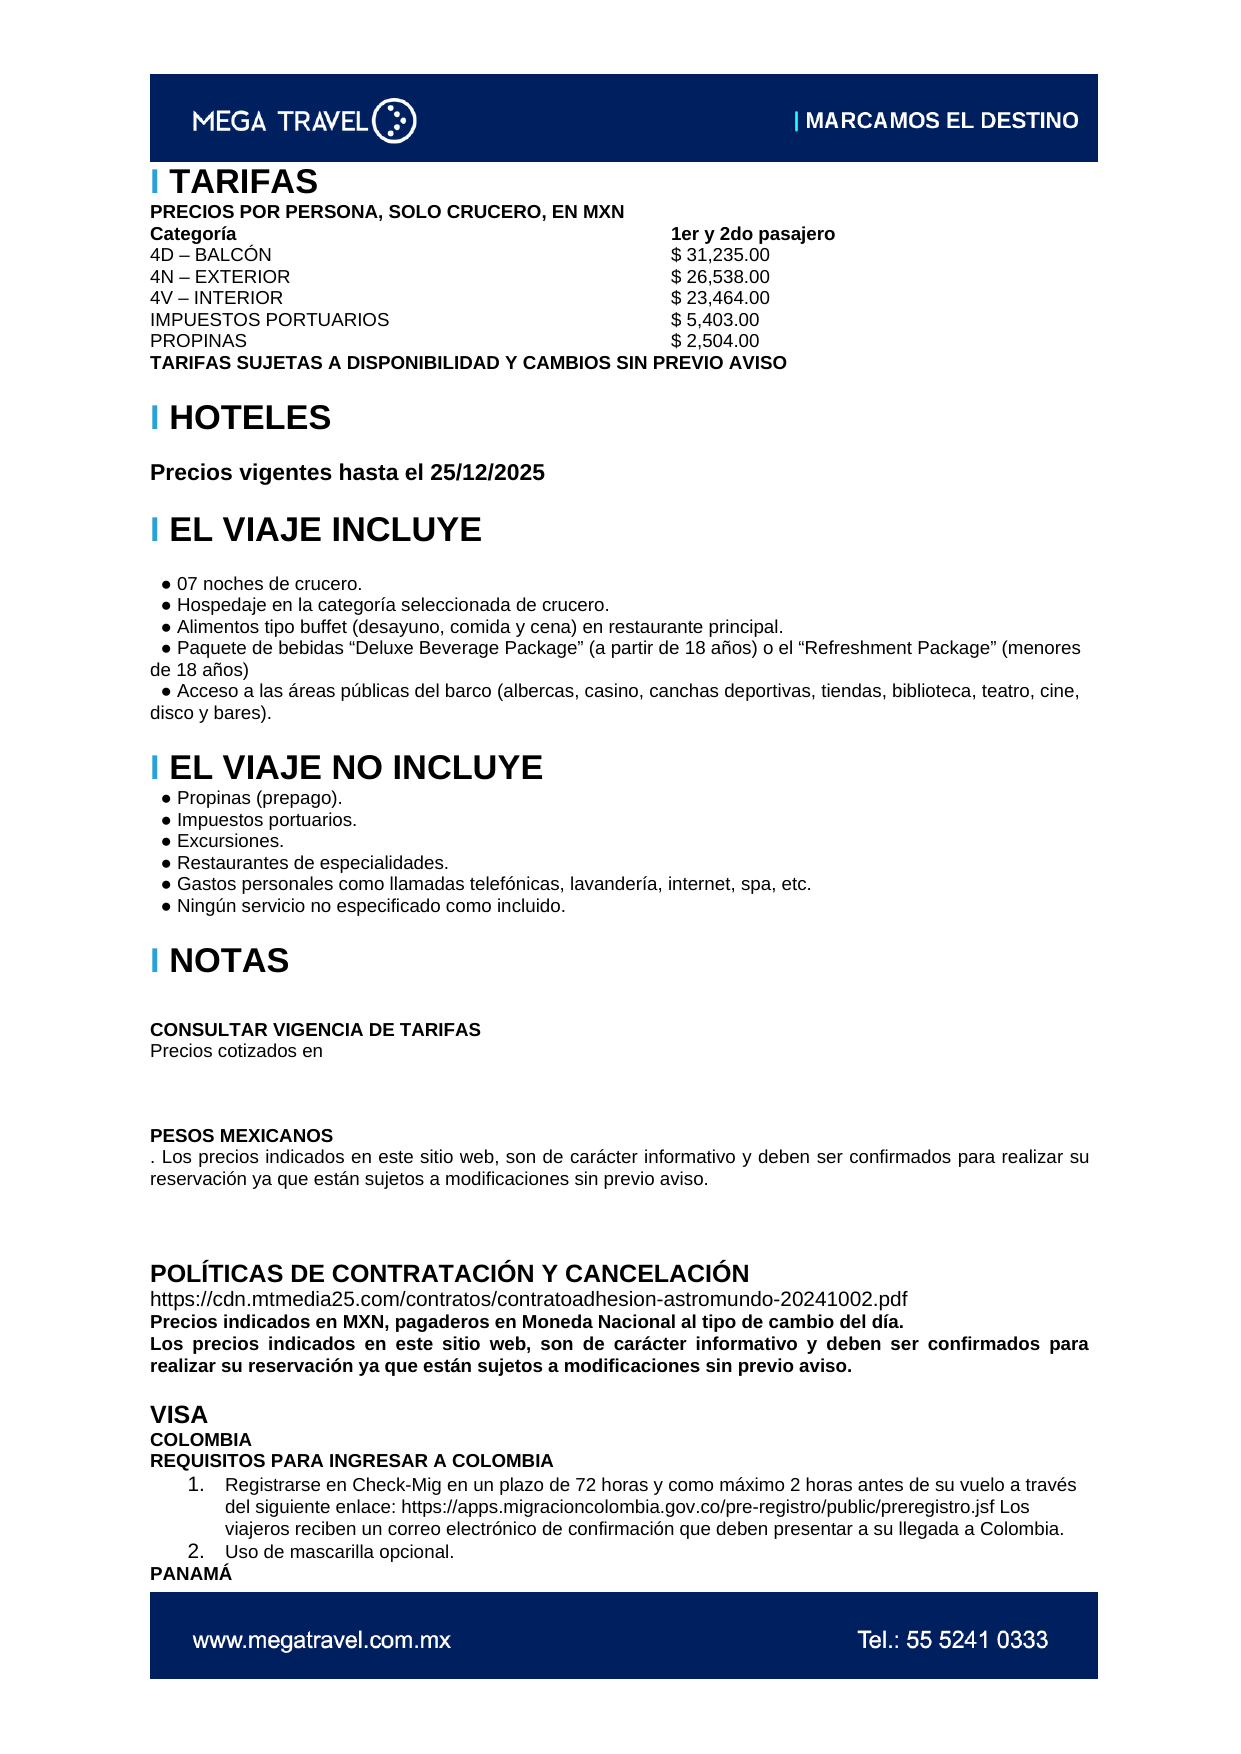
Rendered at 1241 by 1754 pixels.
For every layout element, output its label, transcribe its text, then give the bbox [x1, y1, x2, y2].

text ● Hospedaje en la categoría seleccionada de crucero. [150, 594, 1090, 616]
table_cell $ 31,235.00 [660, 244, 1180, 266]
list Uso de mascarilla opcional. [187, 1539, 1090, 1563]
table_cell 1er y 2do pasajero [660, 223, 1180, 244]
table_cell PROPINAS [139, 330, 659, 352]
text PANAMÁ [150, 1563, 1090, 1584]
table_cell 4N – EXTERIOR [139, 266, 659, 287]
table_cell IMPUESTOS PORTUARIOS [139, 309, 659, 330]
table_cell $ 26,538.00 [660, 266, 1180, 287]
text ● Acceso a las áreas públicas del barco (albercas, casino, canchas deportivas, tiendas, biblioteca, teatro, cine, disco y bares). [150, 680, 1090, 723]
text ● Impuestos portuarios. [150, 808, 1090, 830]
text COLOMBIA [150, 1429, 1090, 1450]
table_header PRECIOS POR PERSONA, SOLO CRUCERO, EN MXN [139, 201, 1180, 222]
text ● 07 noches de crucero. [150, 572, 1090, 594]
text https://cdn.mtmedia25.com/contratos/contratoadhesion-astromundo-20241002.pdf [150, 1287, 1090, 1311]
table_cell TARIFAS SUJETAS A DISPONIBILIDAD Y CAMBIOS SIN PREVIO AVISO [139, 352, 1180, 373]
text REQUISITOS PARA INGRESAR A COLOMBIA [150, 1450, 1090, 1472]
table_cell $ 23,464.00 [660, 287, 1180, 309]
text Los precios indicados en este sitio web, son de carácter informativo y deben ser confirmados para realizar su reservación ya que están sujetos a modificaciones sin previo aviso. [150, 1333, 1090, 1376]
text ● Restaurantes de especialidades. [150, 852, 1090, 873]
table_cell $ 5,403.00 [660, 309, 1180, 330]
text ● Excursiones. [150, 830, 1090, 852]
table_cell $ 2,504.00 [660, 330, 1180, 352]
text PESOS MEXICANOS [150, 1124, 1090, 1146]
text CONSULTAR VIGENCIA DE TARIFAS [150, 1018, 1090, 1040]
text ● Propinas (prepago). [150, 787, 1090, 808]
list Registrarse en Check-Mig en un plazo de 72 horas y como máximo 2 horas antes de su vuelo a través del siguiente enlace: https://apps.migracioncolombia.gov.co/pre-registro/public/preregistro.jsf Los viajeros reciben un correo electrónico de confirmación que deben presentar a su llegada a Colombia. [187, 1472, 1090, 1539]
text Precios vigentes hasta el 25/12/2025 [150, 458, 1090, 485]
table_cell 4V – INTERIOR [139, 287, 659, 309]
text Precios cotizados en [150, 1040, 1090, 1062]
picture [150, 1592, 1098, 1679]
text Precios indicados en MXN, pagaderos en Moneda Nacional al tipo de cambio del día. [150, 1311, 1090, 1333]
text ● Alimentos tipo buffet (desayuno, comida y cena) en restaurante principal. [150, 616, 1090, 637]
text ● Gastos personales como llamadas telefónicas, lavandería, internet, spa, etc. [150, 873, 1090, 895]
text ● Paquete de bebidas “Deluxe Beverage Package” (a partir de 18 años) o el “Refreshment Package” (menores de 18 años) [150, 637, 1090, 680]
table_cell 4D – BALCÓN [139, 244, 659, 266]
text ● Ningún servicio no especificado como incluido. [150, 895, 1090, 916]
text . Los precios indicados en este sitio web, son de carácter informativo y deben ser confirmados para realizar su reservación ya que están sujetos a modificaciones sin previo aviso. [150, 1146, 1090, 1189]
table_cell Categoría [139, 223, 659, 244]
text POLÍTICAS DE CONTRATACIÓN Y CANCELACIÓN [150, 1258, 1090, 1287]
picture [150, 74, 1098, 162]
